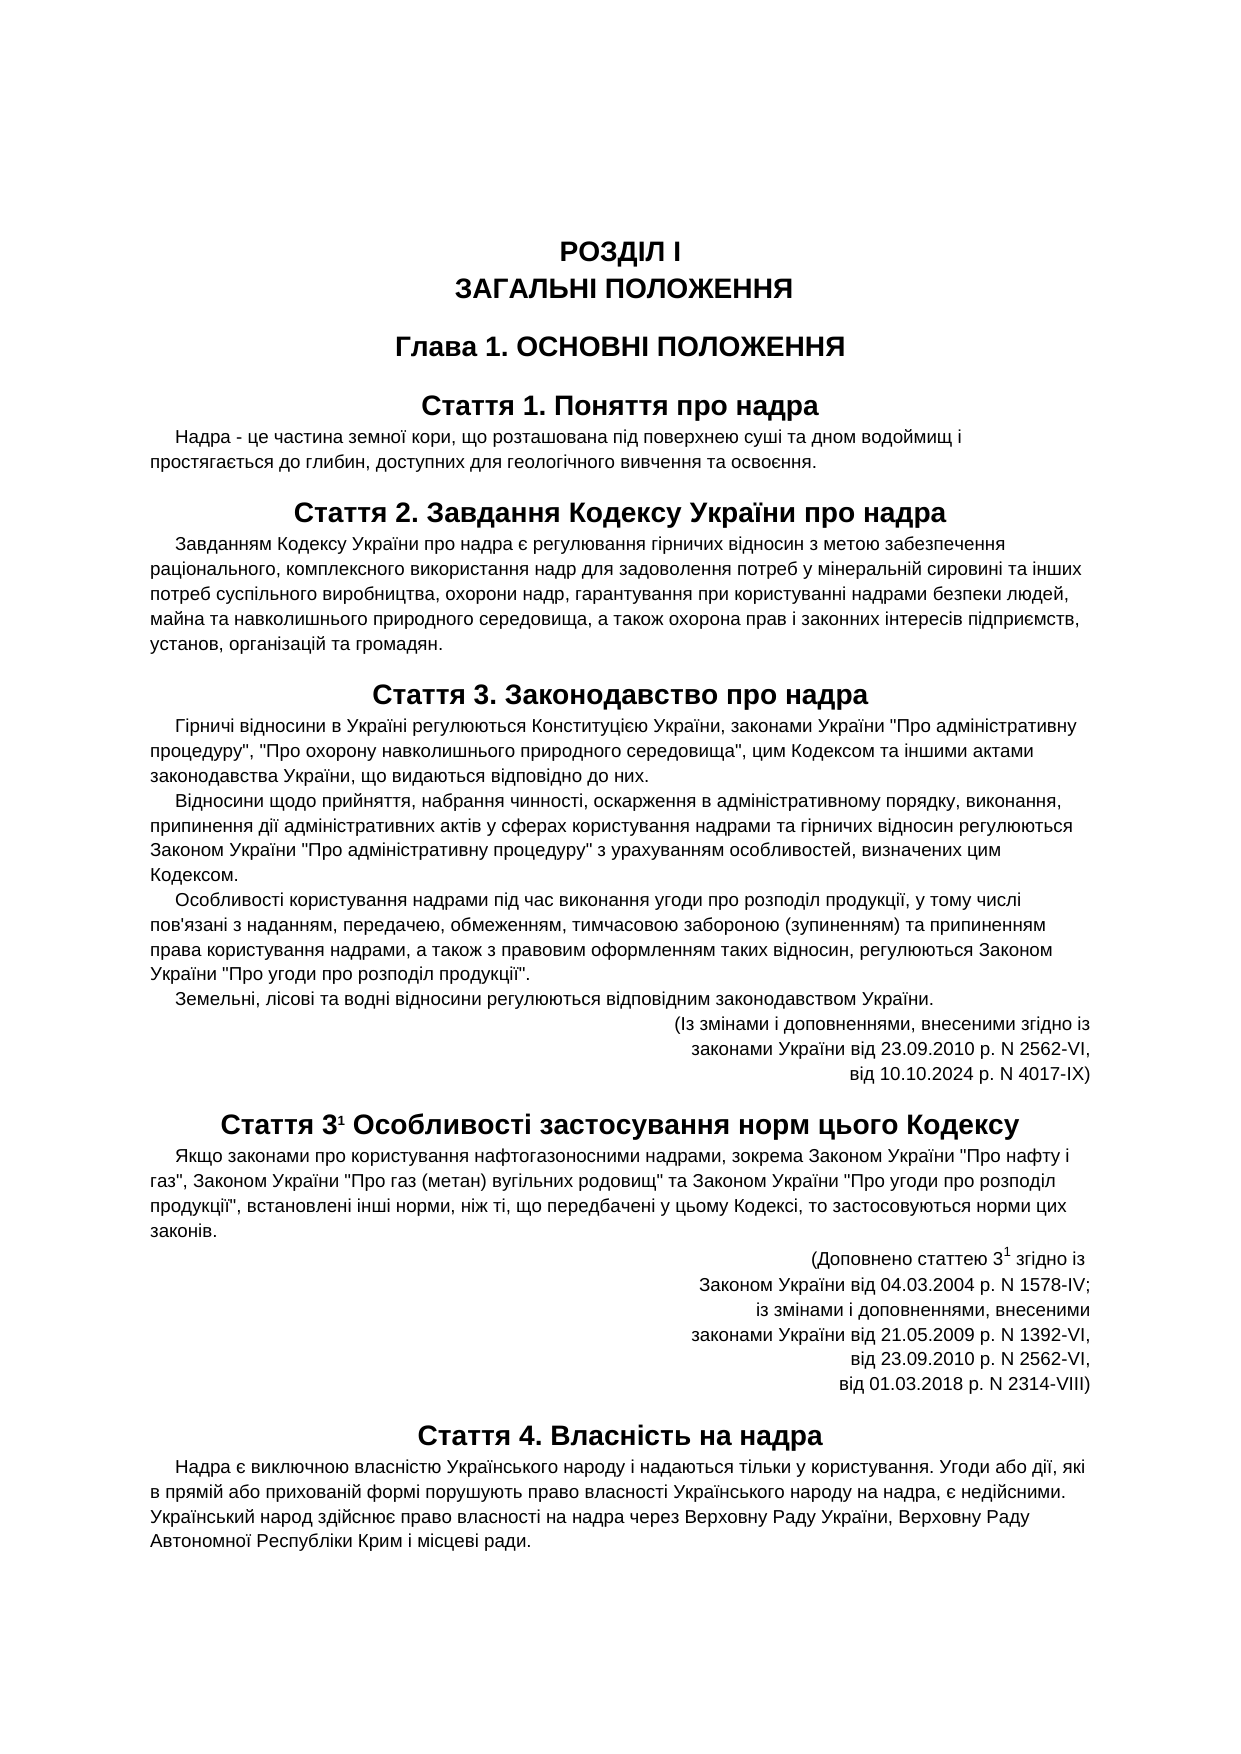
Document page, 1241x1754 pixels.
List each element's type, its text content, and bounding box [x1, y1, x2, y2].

subtitle Глава 1. ОСНОВНІ ПОЛОЖЕННЯ [150, 330, 1090, 363]
text Земельні, лісові та водні відносини регулюються відповідним законодавством України. [150, 988, 1090, 1009]
text (Із змінами і доповненнями, внесеними згідно із законами України від 23.09.2010 р. N 2562-VI, від 10.10.2024 р. N 4017-IX) [150, 1013, 1090, 1084]
text Надра - це частина земної кори, що розташована під поверхнею суші та дном водоймищ і простягається до глибин, доступних для геологічного вивчення та освоєння. [150, 426, 1090, 472]
subtitle РОЗДІЛ I ЗАГАЛЬНІ ПОЛОЖЕННЯ [150, 235, 1090, 305]
subtitle Стаття 4. Власність на надра [150, 1419, 1090, 1451]
subtitle Стаття 3. Законодавство про надра [150, 678, 1090, 710]
text Надра є виключною власністю Українського народу і надаються тільки у користування. Угоди або дії, які в прямій або прихованій формі порушують право власності Українського народу на надра, є недійсними. Український народ здійснює право власності на надра через Верховну Раду України, Верховну Раду Автономної Республіки Крим і місцеві ради. [150, 1456, 1090, 1552]
subtitle Стаття 1. Поняття про надра [150, 388, 1090, 421]
text Особливості користування надрами під час виконання угоди про розподіл продукції, у тому числі пов'язані з наданням, передачею, обмеженням, тимчасовою забороною (зупиненням) та припиненням права користування надрами, а також з правовим оформленням таких відносин, регулюються Законом України "Про угоди про розподіл продукції". [150, 889, 1090, 985]
text Гірничі відносини в Україні регулюються Конституцією України, законами України "Про адміністративну процедуру", "Про охорону навколишнього природного середовища", цим Кодексом та іншими актами законодавства України, що видаються відповідно до них. [150, 715, 1090, 786]
subtitle Стаття 2. Завдання Кодексу України про надра [150, 496, 1090, 528]
text (Доповнено статтею 31 згідно із Законом України від 04.03.2004 р. N 1578-IV; із змінами і доповненнями, внесеними законами України від 21.05.2009 р. N 1392-VI, від 23.09.2010 р. N 2562-VI, від 01.03.2018 р. N 2314-VIII) [150, 1244, 1090, 1394]
text Завданням Кодексу України про надра є регулювання гірничих відносин з метою забезпечення раціонального, комплексного використання надр для задоволення потреб у мінеральній сировині та інших потреб суспільного виробництва, охорони надр, гарантування при користуванні надрами безпеки людей, майна та навколишнього природного середовища, а також охорона прав і законних інтересів підприємств, установ, організацій та громадян. [150, 533, 1090, 654]
text Відносини щодо прийняття, набрання чинності, оскарження в адміністративному порядку, виконання, припинення дії адміністративних актів у сферах користування надрами та гірничих відносин регулюються Законом України "Про адміністративну процедуру" з урахуванням особливостей, визначених цим Кодексом. [150, 789, 1090, 886]
subtitle Стаття 31 Особливості застосування норм цього Кодексу [150, 1108, 1090, 1140]
text Якщо законами про користування нафтогазоносними надрами, зокрема Законом України "Про нафту і газ", Законом України "Про газ (метан) вугільних родовищ" та Законом України "Про угоди про розподіл продукції", встановлені інші норми, ніж ті, що передбачені у цьому Кодексі, то застосовуються норми цих законів. [150, 1145, 1090, 1241]
